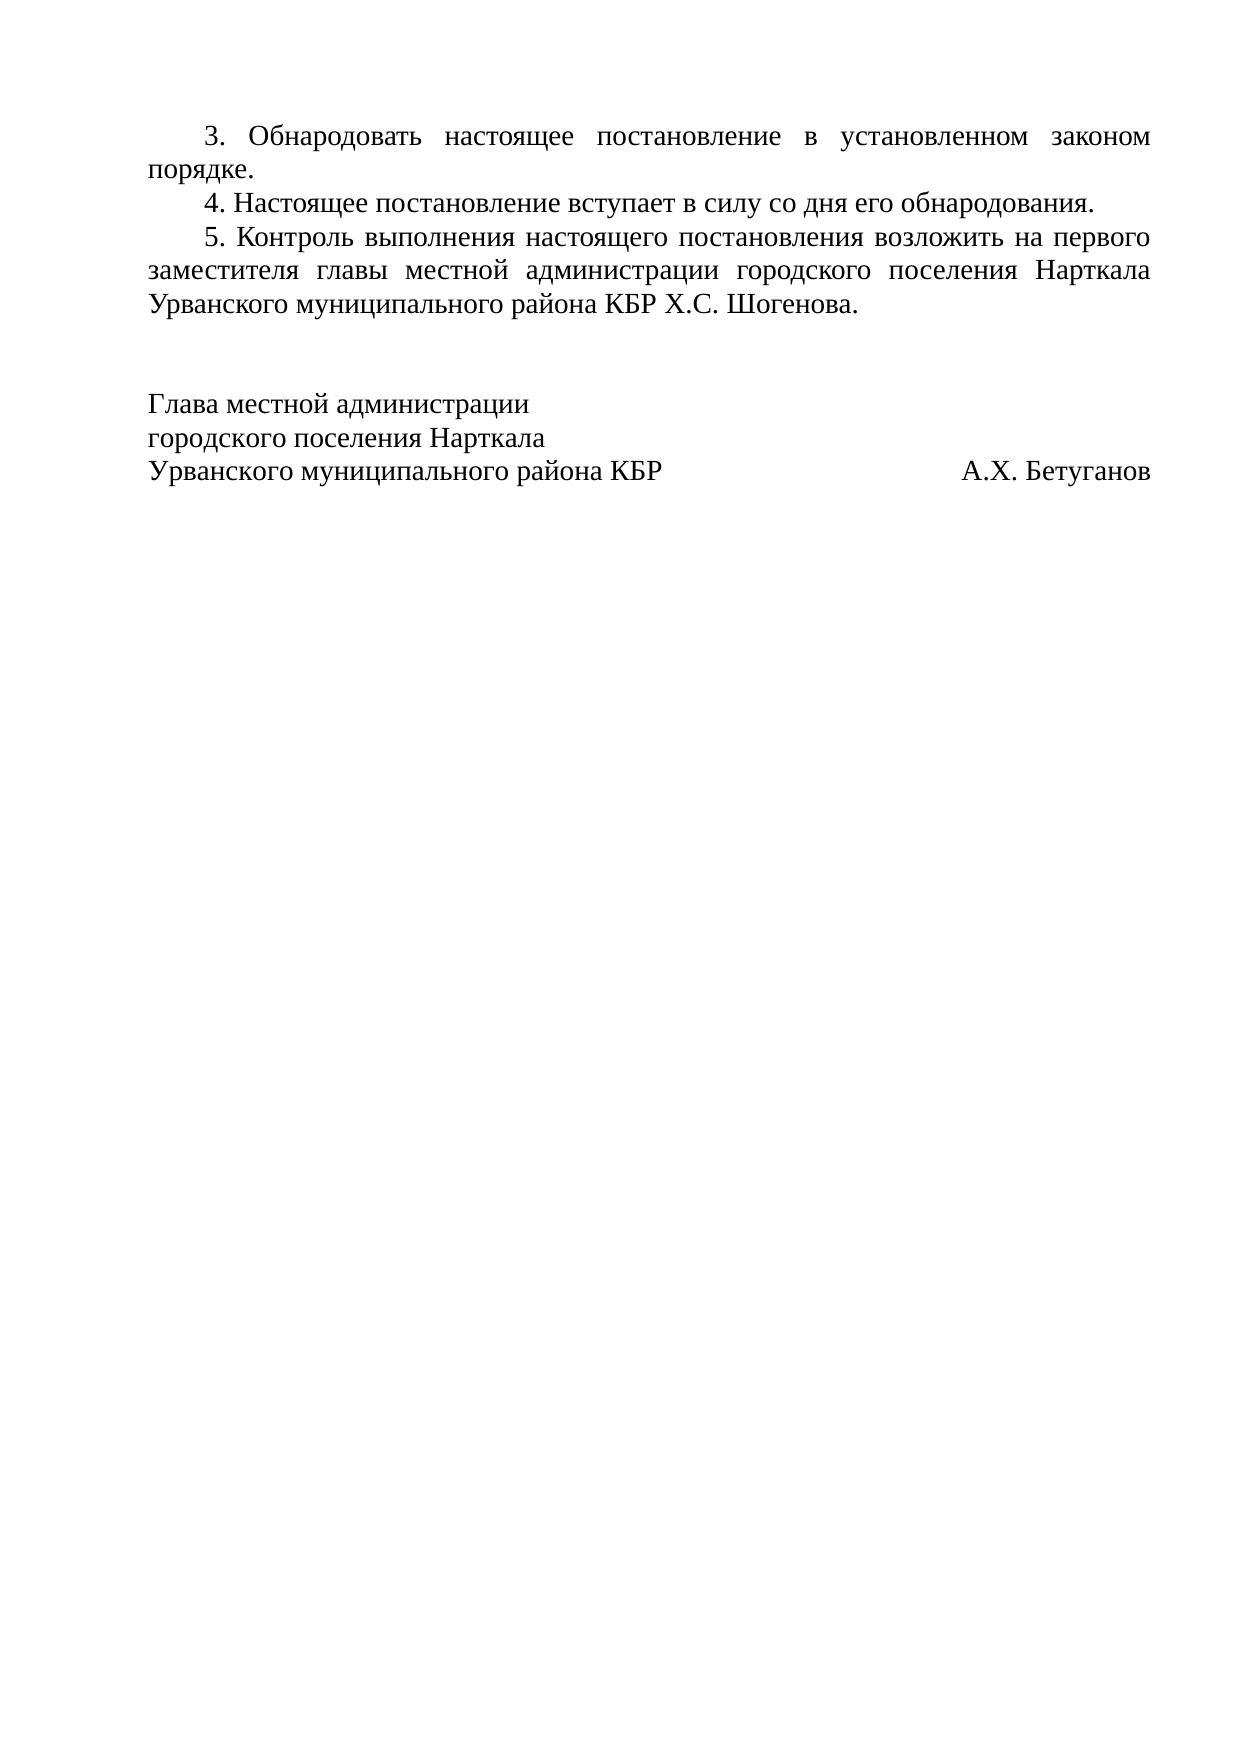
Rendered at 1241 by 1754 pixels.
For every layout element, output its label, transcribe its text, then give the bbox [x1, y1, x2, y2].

text 4. Настоящее постановление вступает в силу со дня его обнародования. [148, 185, 1152, 219]
text Урванского муниципального района КБР А.Х. Бетуганов [148, 453, 1152, 487]
text 3. Обнародовать настоящее постановление в установленном законом порядке. [148, 118, 1152, 185]
text городского поселения Нарткала [148, 420, 1152, 453]
text Глава местной администрации [148, 386, 1152, 420]
text 5. Контроль выполнения настоящего постановления возложить на первого заместителя главы местной администрации городского поселения Нарткала Урванского муниципального района КБР Х.С. Шогенова. [148, 219, 1152, 319]
